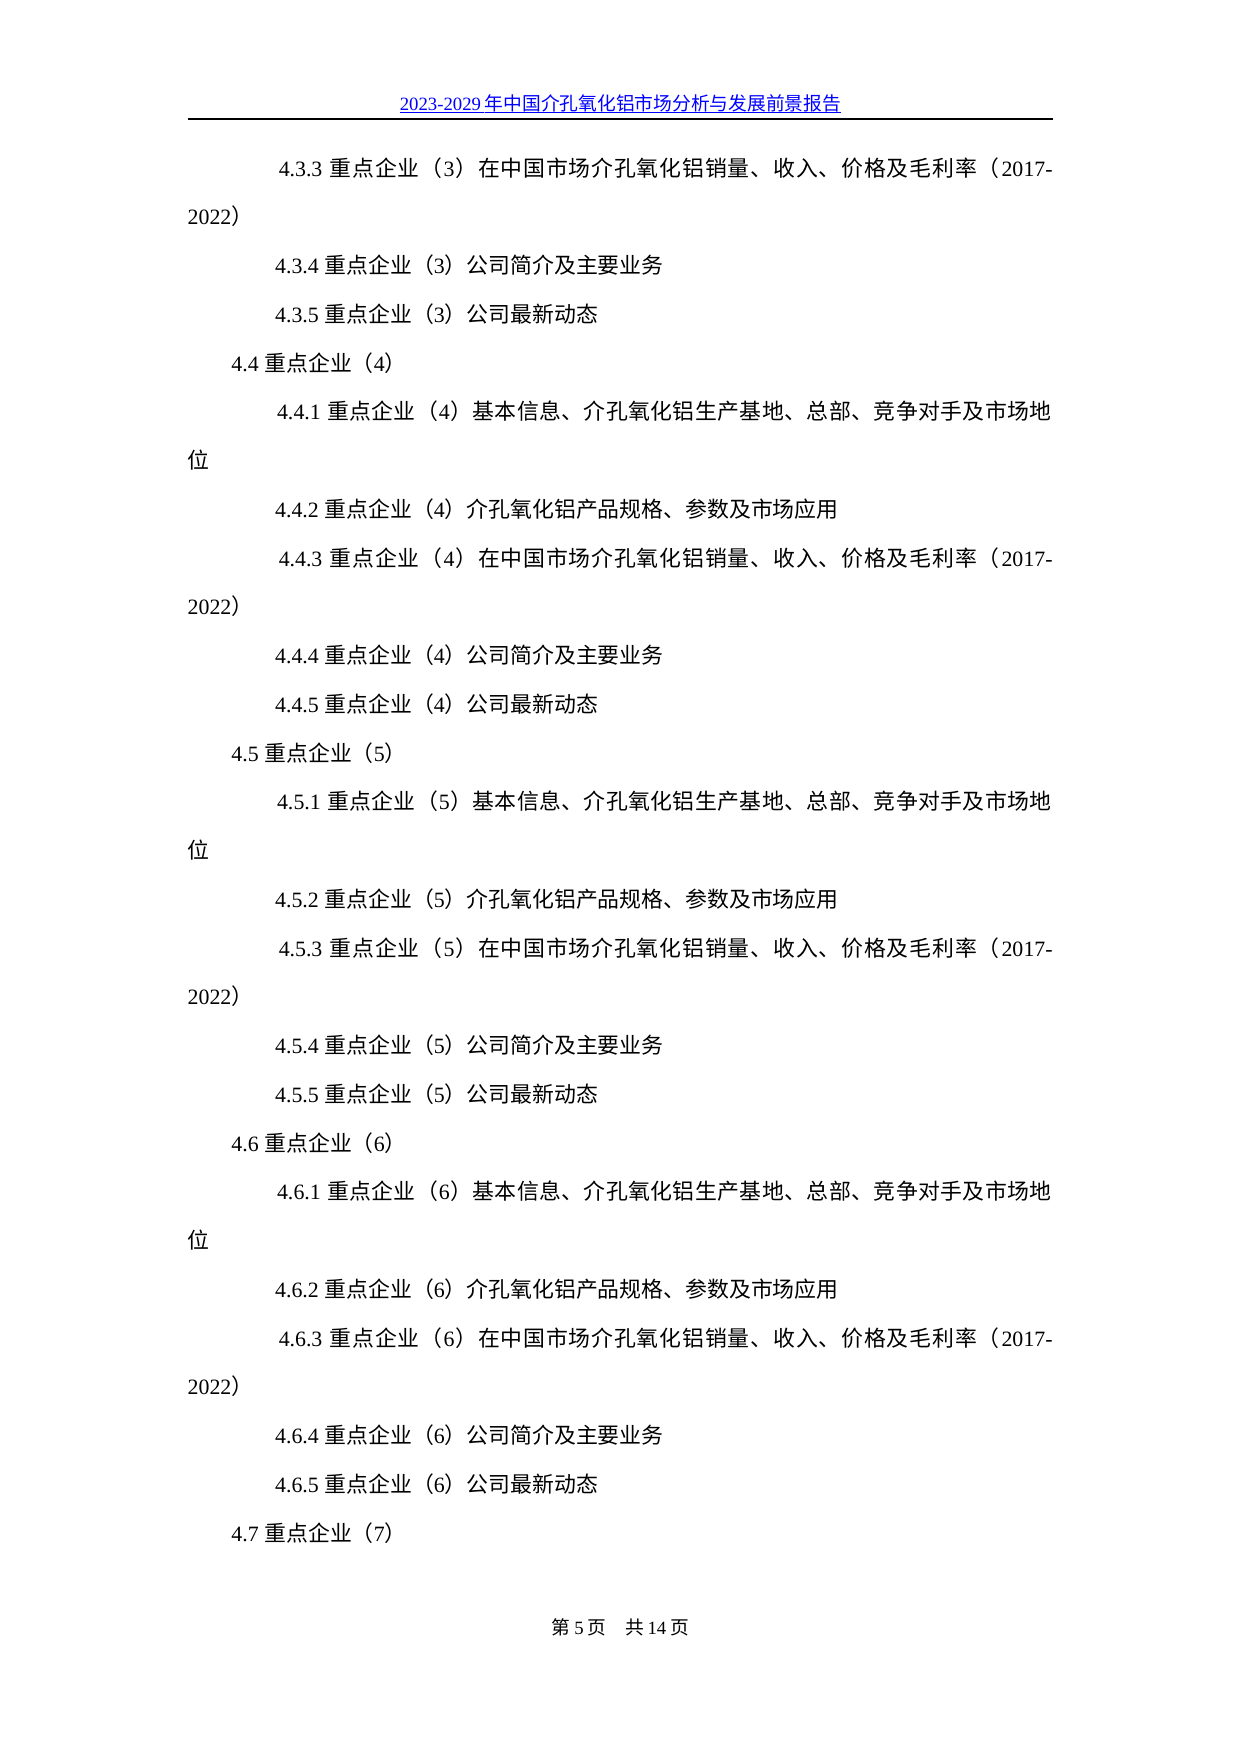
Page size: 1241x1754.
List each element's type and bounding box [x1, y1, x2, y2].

text [187, 150, 1053, 1548]
